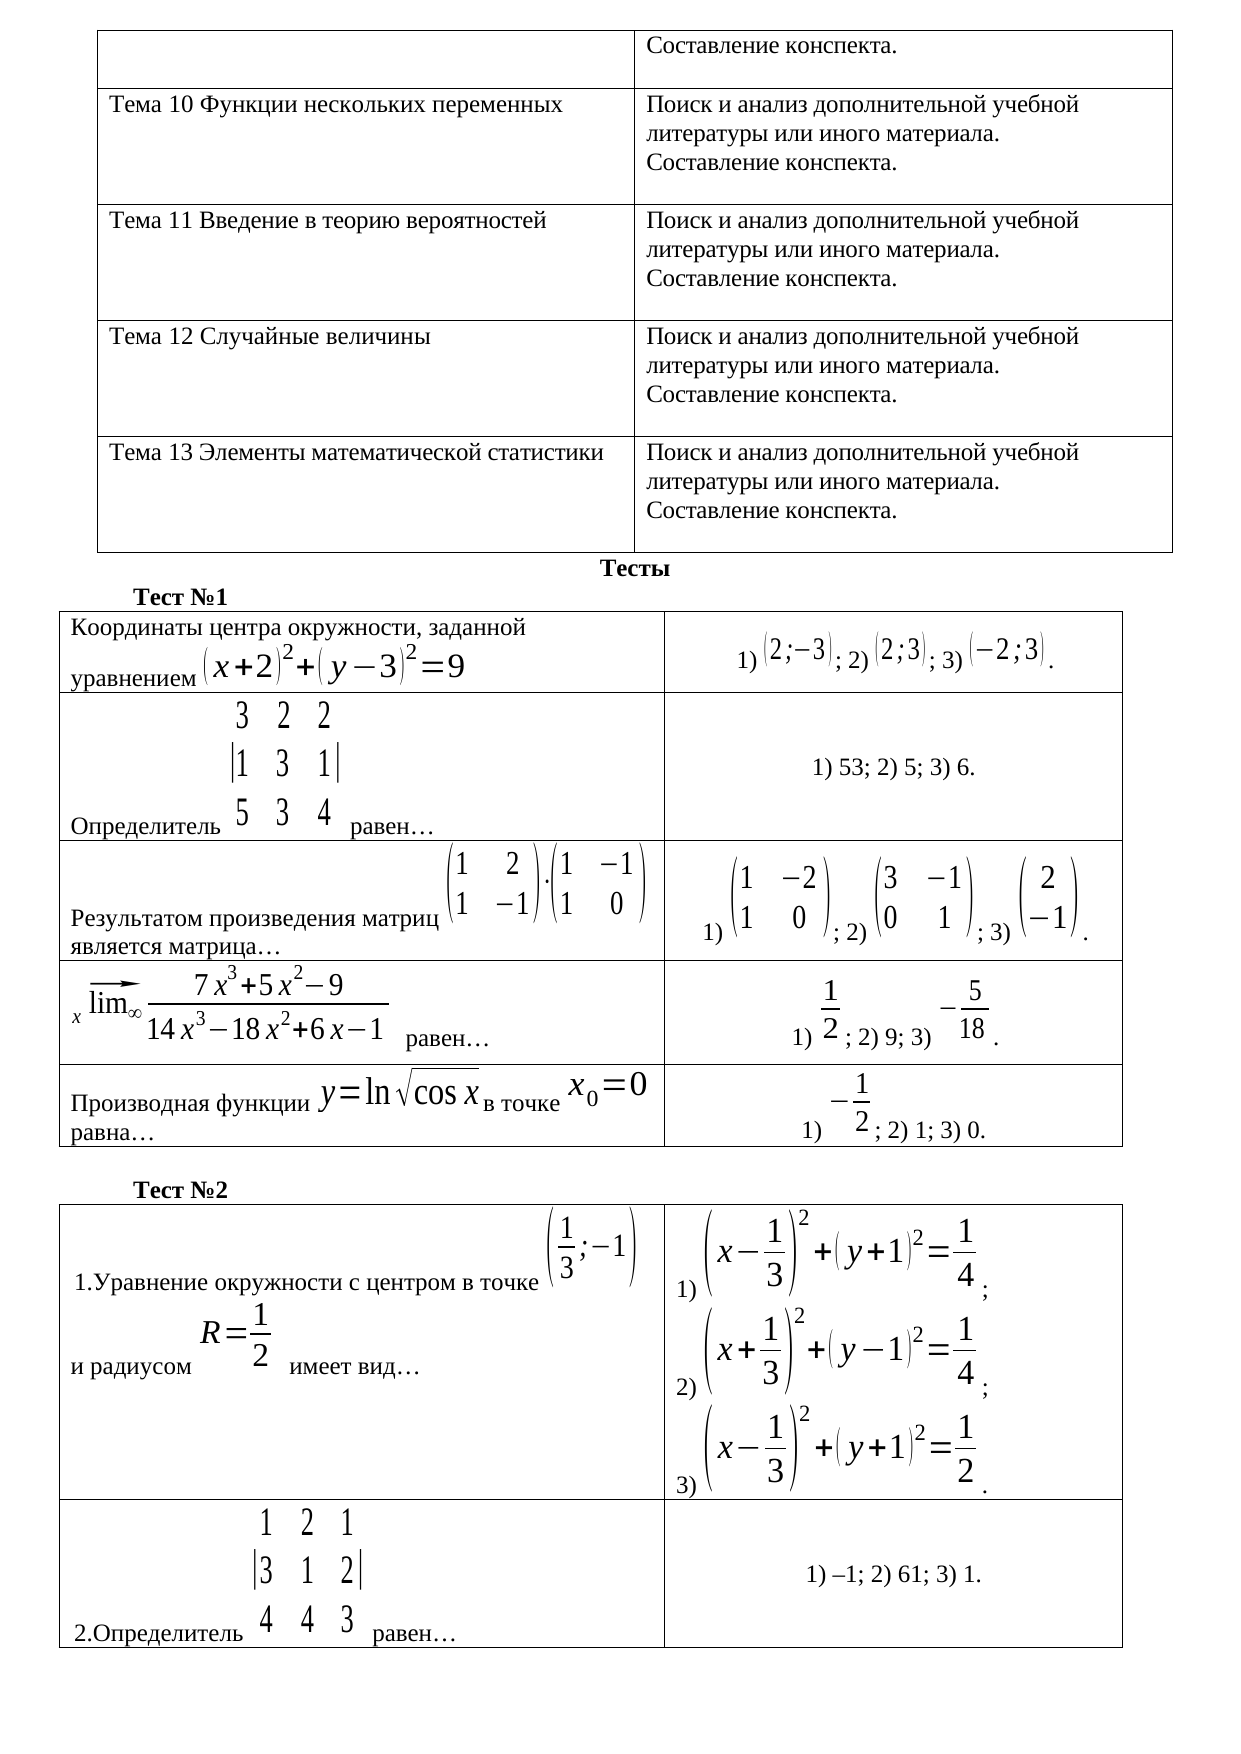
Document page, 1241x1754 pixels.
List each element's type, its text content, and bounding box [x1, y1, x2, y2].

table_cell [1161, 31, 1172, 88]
table_header 1) ; 2) ; 3) . [665, 1205, 1122, 1499]
table_cell Производная функции в точке равна… [60, 1065, 664, 1146]
text Тест №2 [59, 1176, 1211, 1204]
table_cell Результатом произведения матриц является матрица… [60, 841, 664, 960]
table_cell 1) –1; 2) 61; 3) 1. [665, 1500, 1122, 1647]
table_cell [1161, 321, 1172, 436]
table_header 1.Уравнение окружности с центром в точке и радиусом имеет вид… [60, 1205, 664, 1499]
table_header 1) ; 2) ; 3) . [665, 612, 1122, 692]
table_header Координаты центра окружности, заданной уравнением [60, 612, 664, 692]
table_cell Тема 13 Элементы математической статистики [98, 437, 634, 552]
text Тесты [59, 553, 1211, 582]
table_cell 1) ; 2) 9; 3) . [665, 961, 1122, 1064]
table_cell 1) ; 2) ; 3) . [665, 841, 1122, 960]
table_cell равен… [60, 961, 664, 1064]
table_cell Тема 11 Введение в теорию вероятностей [98, 205, 634, 320]
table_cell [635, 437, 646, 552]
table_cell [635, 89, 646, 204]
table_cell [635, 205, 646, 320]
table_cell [98, 31, 634, 88]
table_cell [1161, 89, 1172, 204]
table_cell Определитель равен… [60, 693, 664, 840]
table_cell 1) 53; 2) 5; 3) 6. [665, 693, 1122, 840]
table_cell Тема 10 Функции нескольких переменных [98, 89, 634, 204]
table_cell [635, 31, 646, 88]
table_cell 2.Определитель равен… [60, 1500, 664, 1647]
table_cell 1) ; 2) 1; 3) 0. [665, 1065, 1122, 1146]
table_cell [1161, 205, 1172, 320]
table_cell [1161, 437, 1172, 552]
table_cell Тема 12 Случайные величины [98, 321, 634, 436]
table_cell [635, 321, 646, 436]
text Тест №1 [59, 582, 1211, 611]
